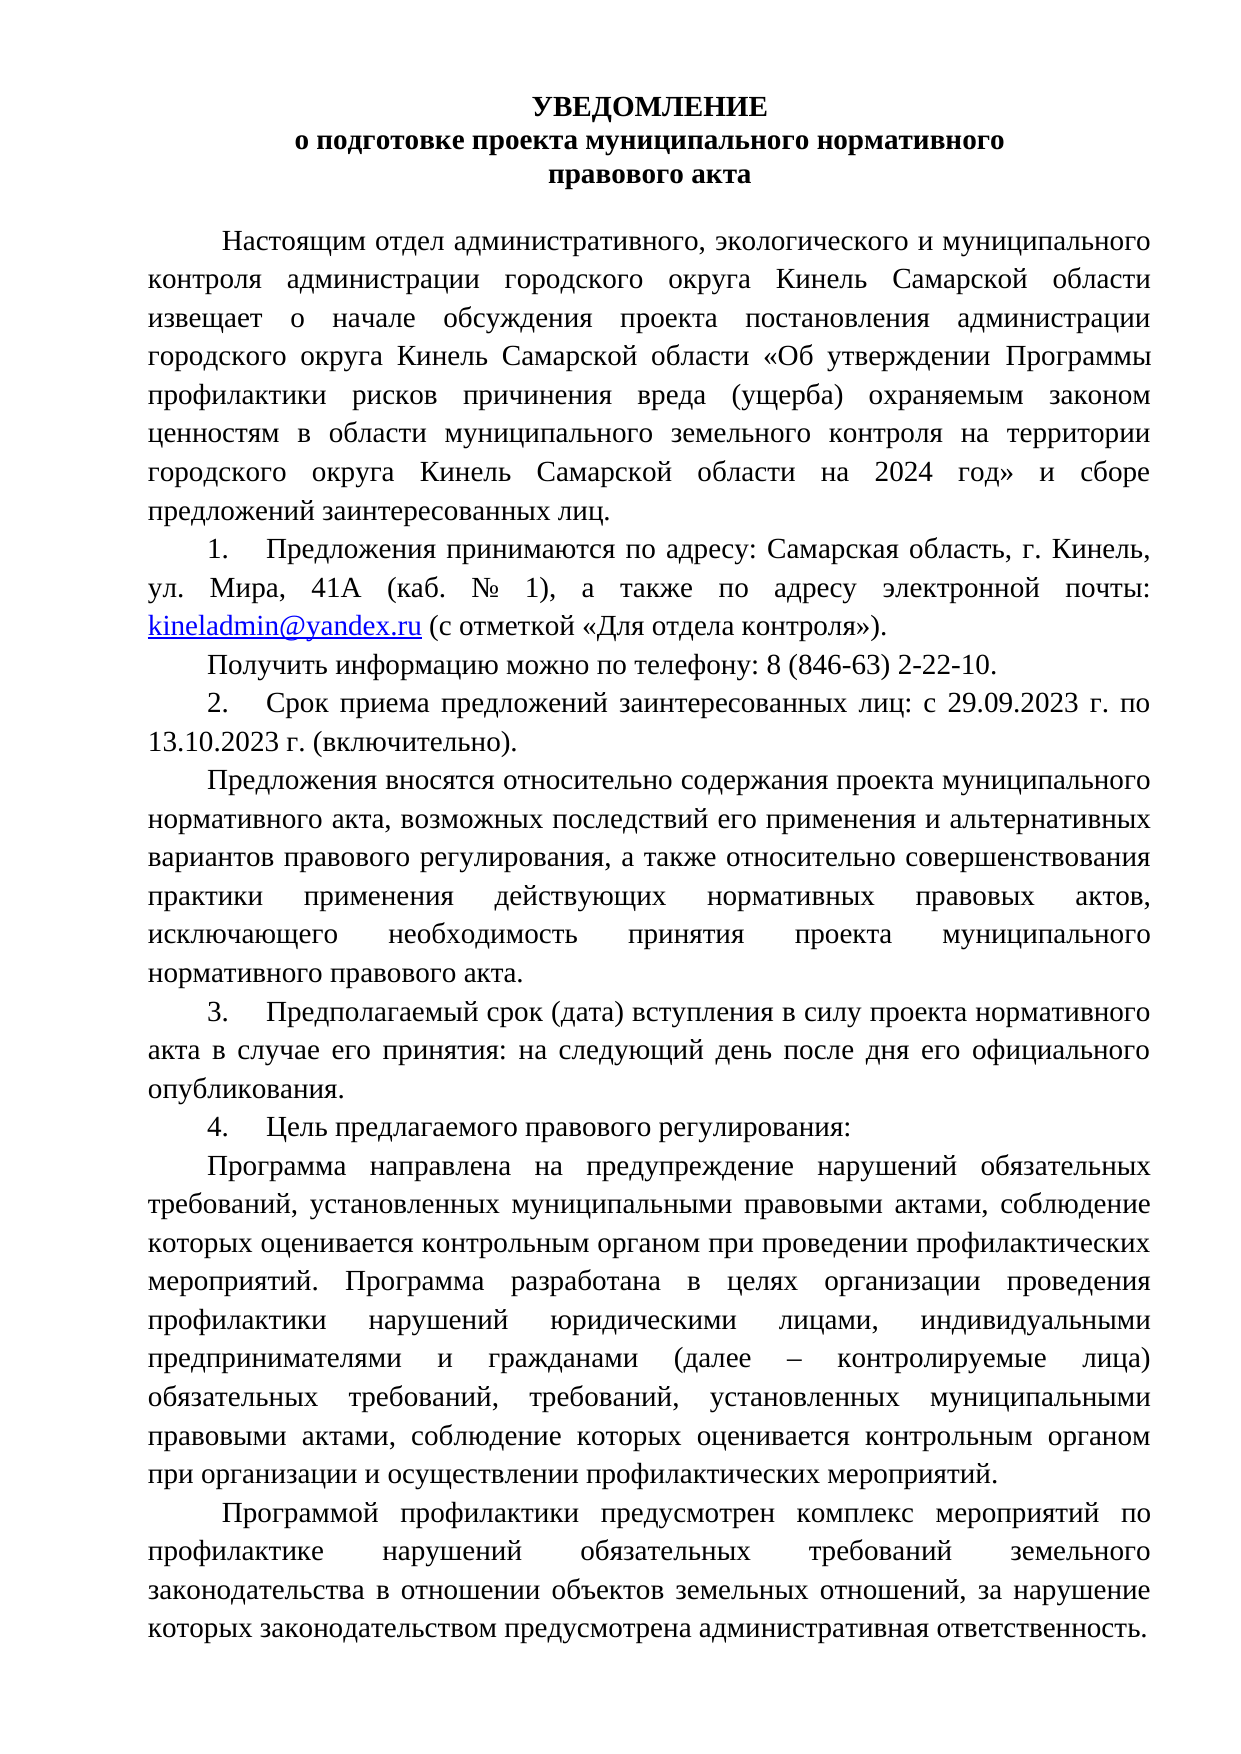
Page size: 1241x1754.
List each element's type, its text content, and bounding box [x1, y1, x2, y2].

list Цель предлагаемого правового регулирования: [148, 1109, 1152, 1143]
text Предложения вносятся относительно содержания проекта муниципального нормативного акта, возможных последствий его применения и альтернативных вариантов правового регулирования, а также относительно совершенствования практики применения действующих нормативных правовых актов, исключающего необходимость принятия проекта муниципального нормативного правового акта. [148, 762, 1152, 989]
text Настоящим отдел административного, экологического и муниципального контроля администрации городского округа Кинель Самарской области извещает о начале обсуждения проекта постановления администрации городского округа Кинель Самарской области «Об утверждении Программы профилактики рисков причинения вреда (ущерба) охраняемым законом ценностям в области муниципального земельного контроля на территории городского округа Кинель Самарской области на 2024 год» и сборе предложений заинтересованных лиц. [148, 223, 1152, 526]
list Предполагаемый срок (дата) вступления в силу проекта нормативного акта в случае его принятия: на следующий день после дня его официального опубликования. [148, 994, 1152, 1104]
list Срок приема предложений заинтересованных лиц: с 29.09.2023 г. по 13.10.2023 г. (включительно). [148, 685, 1152, 757]
text правового акта [148, 156, 1152, 189]
list Предложения принимаются по адресу: Самарская область, г. Кинель, ул. Мира, 41А (каб. № 1), а также по адресу электронной почты: kineladmin@yandex.ru (с отметкой «Для отдела контроля»). [148, 531, 1152, 642]
list Программа направлена на предупреждение нарушений обязательных требований, установленных муниципальными правовыми актами, соблюдение которых оценивается контрольным органом при проведении профилактических мероприятий. Программа разработана в целях организации проведения профилактики нарушений юридическими лицами, индивидуальными предпринимателями и гражданами (далее – контролируемые лица) обязательных требований, требований, установленных муниципальными правовыми актами, соблюдение которых оценивается контрольным органом при организации и осуществлении профилактических мероприятий. [148, 1148, 1152, 1490]
text Программой профилактики предусмотрен комплекс мероприятий по профилактике нарушений обязательных требований земельного законодательства в отношении объектов земельных отношений, за нарушение которых законодательством предусмотрена административная ответственность. [148, 1495, 1152, 1644]
text Получить информацию можно по телефону: 8 (846-63) 2-22-10. [148, 647, 1152, 680]
text о подготовке проекта муниципального нормативного [148, 122, 1152, 156]
text УВЕДОМЛЕНИЕ [148, 89, 1152, 122]
